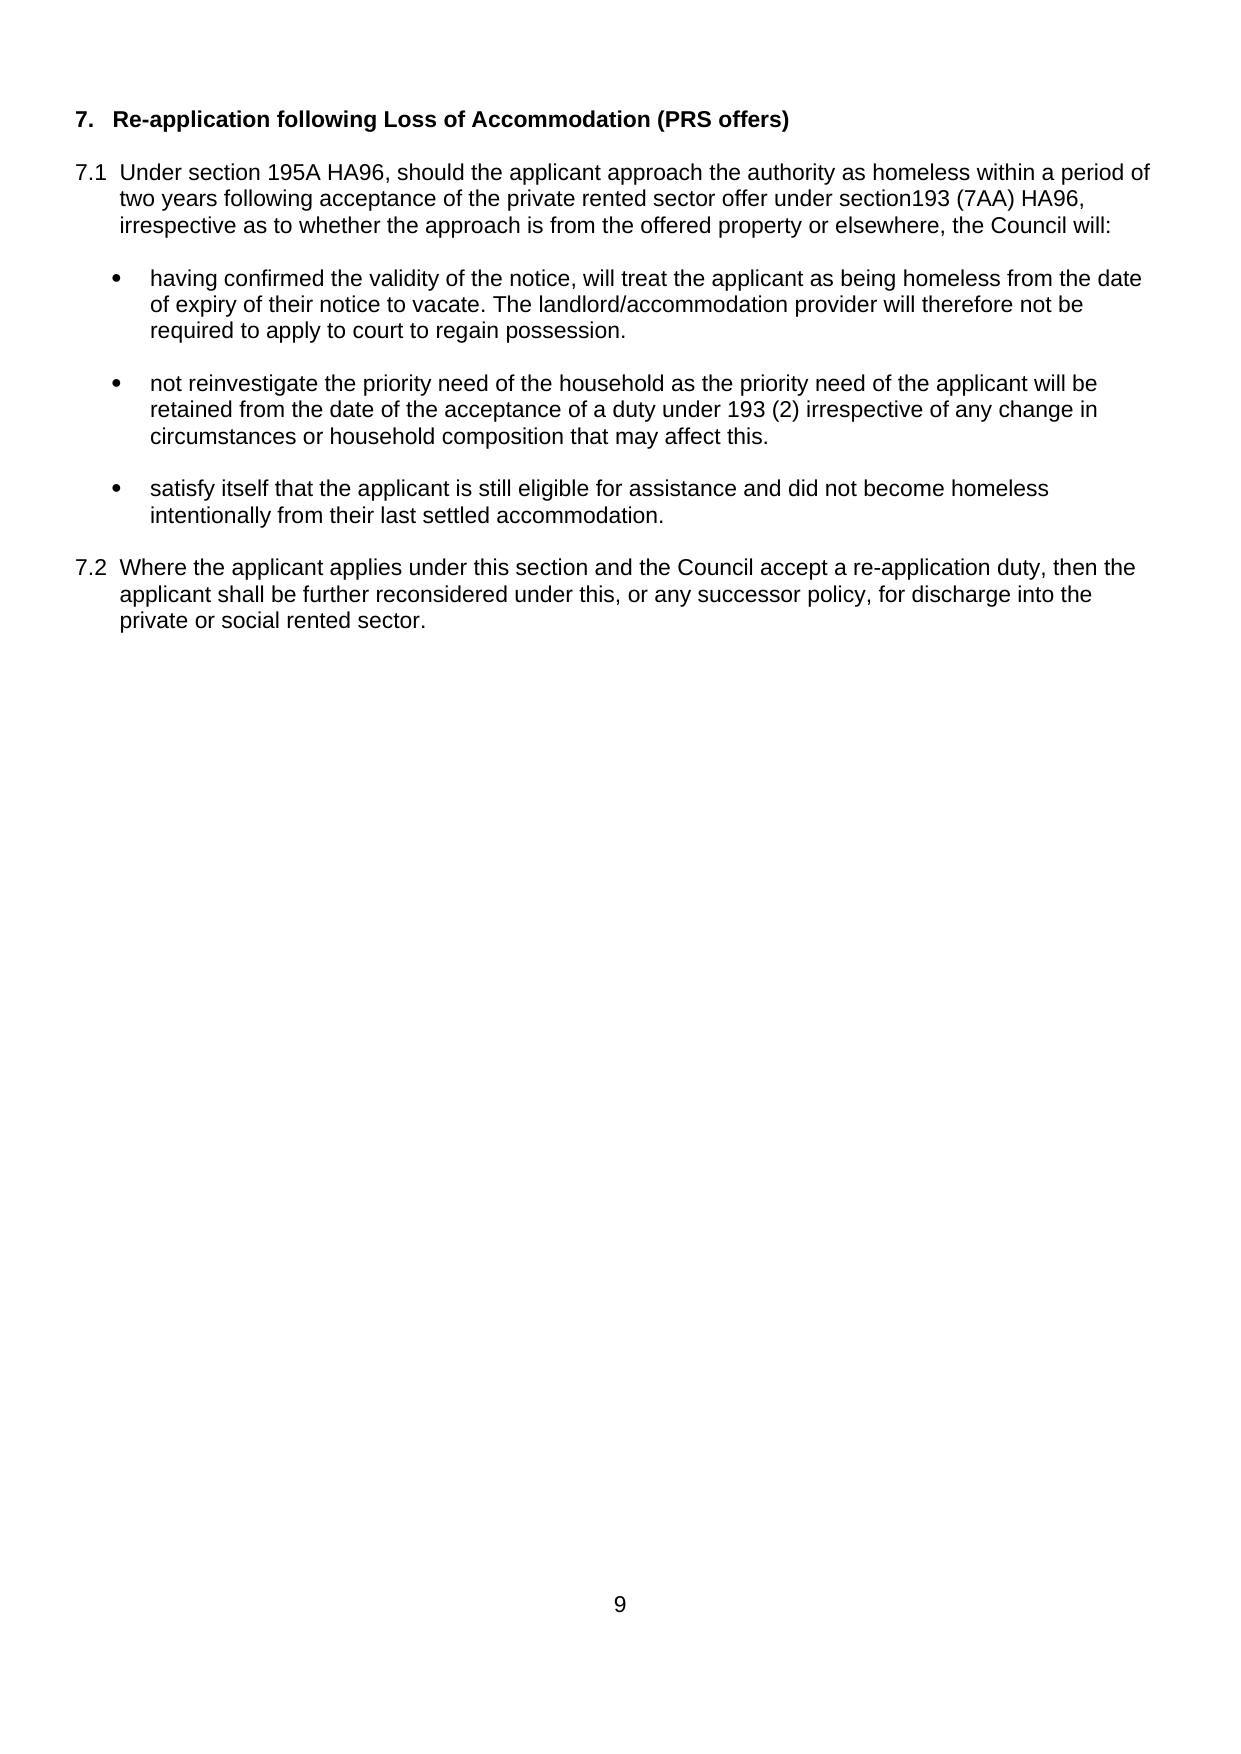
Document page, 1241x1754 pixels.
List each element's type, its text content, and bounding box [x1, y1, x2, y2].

list not reinvestigate the priority need of the household as the priority need of the applicant will be retained from the date of the acceptance of a duty under 193 (2) irrespective of any change in circumstances or household composition that may affect this. [112, 370, 1165, 449]
list having confirmed the validity of the notice, will treat the applicant as being homeless from the date of expiry of their notice to vacate. The landlord/accommodation provider will therefore not be required to apply to court to regain possession. [112, 264, 1165, 343]
list satisfy itself that the applicant is still eligible for assistance and did not become homeless intentionally from their last settled accommodation. [112, 475, 1165, 528]
text 7. Re-application following Loss of Accommodation (PRS offers) [75, 106, 1165, 133]
text 7.2 Where the applicant applies under this section and the Council accept a re-application duty, then the applicant shall be further reconsidered under this, or any successor policy, for discharge into the private or social rented sector. [75, 554, 1165, 633]
text 7.1 Under section 195A HA96, should the applicant approach the authority as homeless within a period of two years following acceptance of the private rented sector offer under section193 (7AA) HA96, irrespective as to whether the approach is from the offered property or elsewhere, the Council will: [75, 159, 1165, 238]
